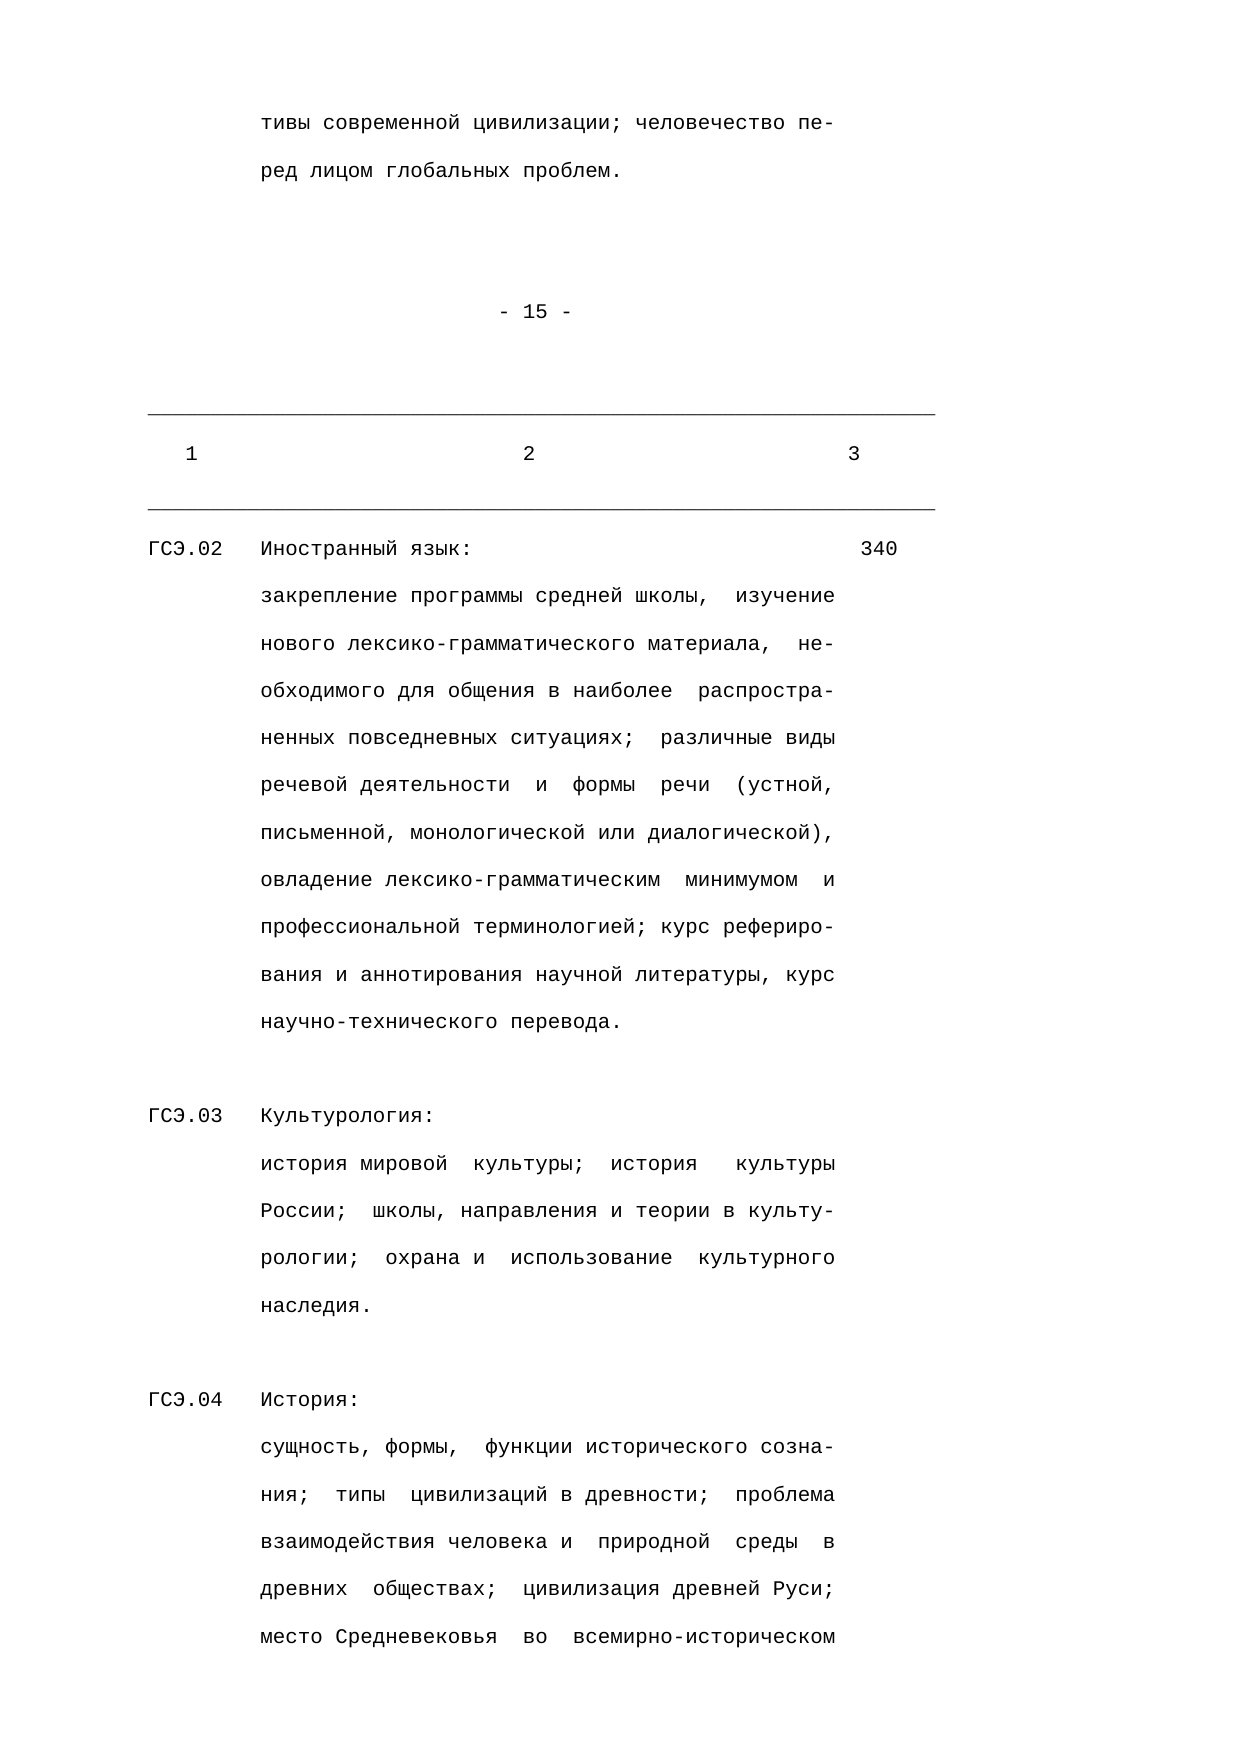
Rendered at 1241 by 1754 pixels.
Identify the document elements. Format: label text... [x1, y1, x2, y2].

text ненных повседневных ситуациях; различные виды [148, 727, 1152, 751]
text овладение лексико-грамматическим минимумом и [148, 869, 1152, 893]
text _______________________________________________________________ [148, 396, 1152, 420]
text профессиональной терминологией; курс рефериро- [148, 916, 1152, 940]
text взаимодействия человека и природной среды в [148, 1531, 1152, 1555]
text ред лицом глобальных проблем. [148, 159, 1152, 183]
text речевой деятельности и формы речи (устной, [148, 774, 1152, 798]
text сущность, формы, функции исторического созна- [148, 1436, 1152, 1460]
text ГСЭ.04 История: [148, 1389, 1152, 1413]
text письменной, монологической или диалогической), [148, 822, 1152, 845]
text тивы современной цивилизации; человечество пе- [148, 112, 1152, 136]
text ГСЭ.02 Иностранный язык: 340 [148, 538, 1152, 562]
text рологии; охрана и использование культурного [148, 1247, 1152, 1271]
text место Средневековья во всемирно-историческом [148, 1626, 1152, 1649]
text древних обществах; цивилизация древней Руси; [148, 1578, 1152, 1602]
text история мировой культуры; история культуры [148, 1153, 1152, 1176]
text - 15 - [148, 301, 1152, 325]
text закрепление программы средней школы, изучение [148, 585, 1152, 609]
text _______________________________________________________________ [148, 491, 1152, 514]
text вания и аннотирования научной литературы, курс [148, 963, 1152, 987]
text ГСЭ.03 Культурология: [148, 1105, 1152, 1129]
text наследия. [148, 1294, 1152, 1318]
text 1 2 3 [148, 443, 1152, 467]
text ния; типы цивилизаций в древности; проблема [148, 1484, 1152, 1507]
text научно-технического перевода. [148, 1011, 1152, 1034]
text нового лексико-грамматического материала, не- [148, 632, 1152, 656]
text России; школы, направления и теории в культу- [148, 1200, 1152, 1224]
text обходимого для общения в наиболее распростра- [148, 680, 1152, 703]
